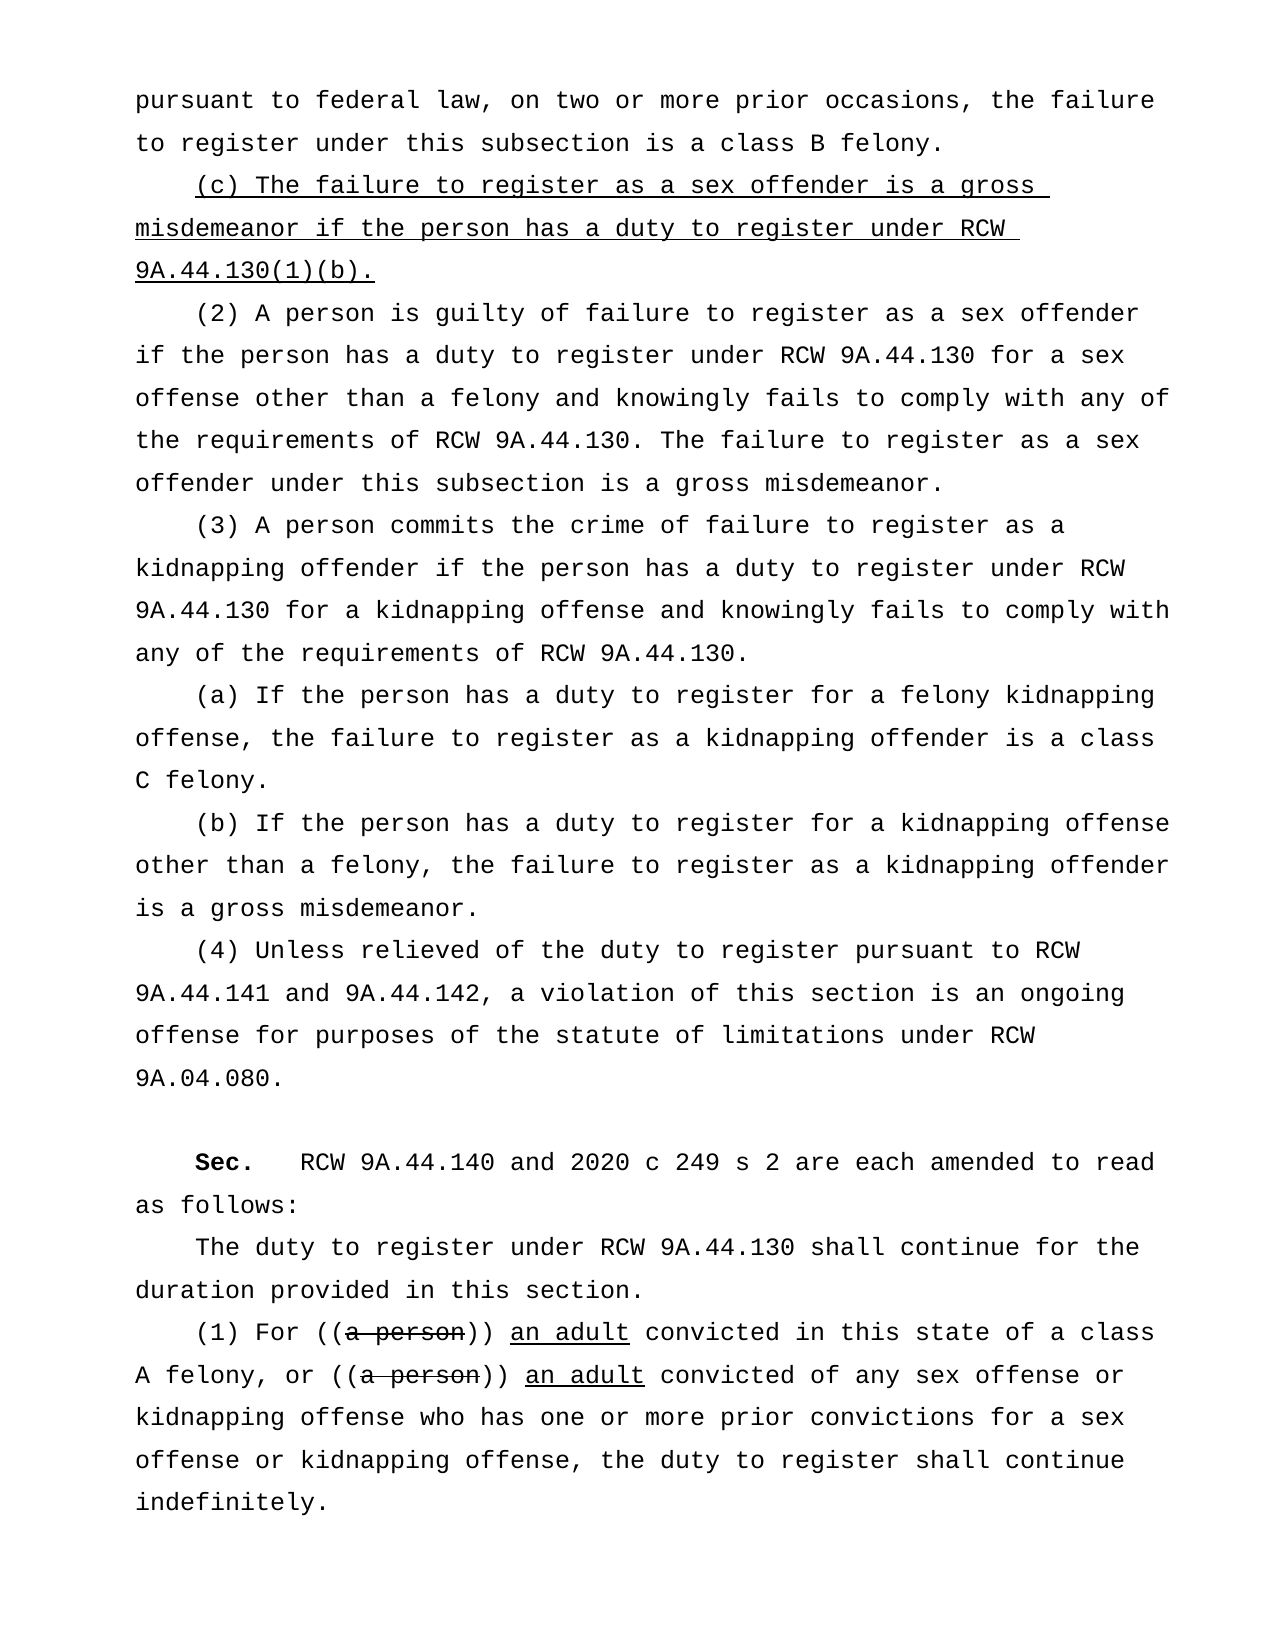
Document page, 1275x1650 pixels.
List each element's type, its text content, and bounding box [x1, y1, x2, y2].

text (2) A person is guilty of failure to register as a sex offender if the person has a duty to register under RCW 9A.44.130 for a sex offense other than a felony and knowingly fails to comply with any of the requirements of RCW 9A.44.130. The failure to register as a sex offender under this subsection is a gross misdemeanor. [135, 287, 1170, 500]
text (a) If the person has a duty to register for a felony kidnapping offense, the failure to register as a kidnapping offender is a class C felony. [135, 670, 1170, 797]
text Sec. RCW 9A.44.140 and 2020 c 249 s 2 are each amended to read as follows: [135, 1137, 1170, 1222]
text (1) For ((a person)) an adult convicted in this state of a class A felony, or ((a person)) an adult convicted of any sex offense or kidnapping offense who has one or more prior convictions for a sex offense or kidnapping offense, the duty to register shall continue indefinitely. [135, 1307, 1170, 1519]
text (c) The failure to register as a sex offender is a gross misdemeanor if the person has a duty to register under RCW 9A.44.130(1)(b). [135, 160, 1170, 287]
text (b) If the person has a duty to register for a kidnapping offense other than a felony, the failure to register as a kidnapping offender is a gross misdemeanor. [135, 797, 1170, 925]
text The duty to register under RCW 9A.44.130 shall continue for the duration provided in this section. [135, 1222, 1170, 1307]
text (4) Unless relieved of the duty to register pursuant to RCW 9A.44.141 and 9A.44.142, a violation of this section is an ongoing offense for purposes of the statute of limitations under RCW 9A.04.080. [135, 925, 1170, 1095]
text (3) A person commits the crime of failure to register as a kidnapping offender if the person has a duty to register under RCW 9A.44.130 for a kidnapping offense and knowingly fails to comply with any of the requirements of RCW 9A.44.130. [135, 500, 1170, 670]
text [135, 75, 1170, 160]
